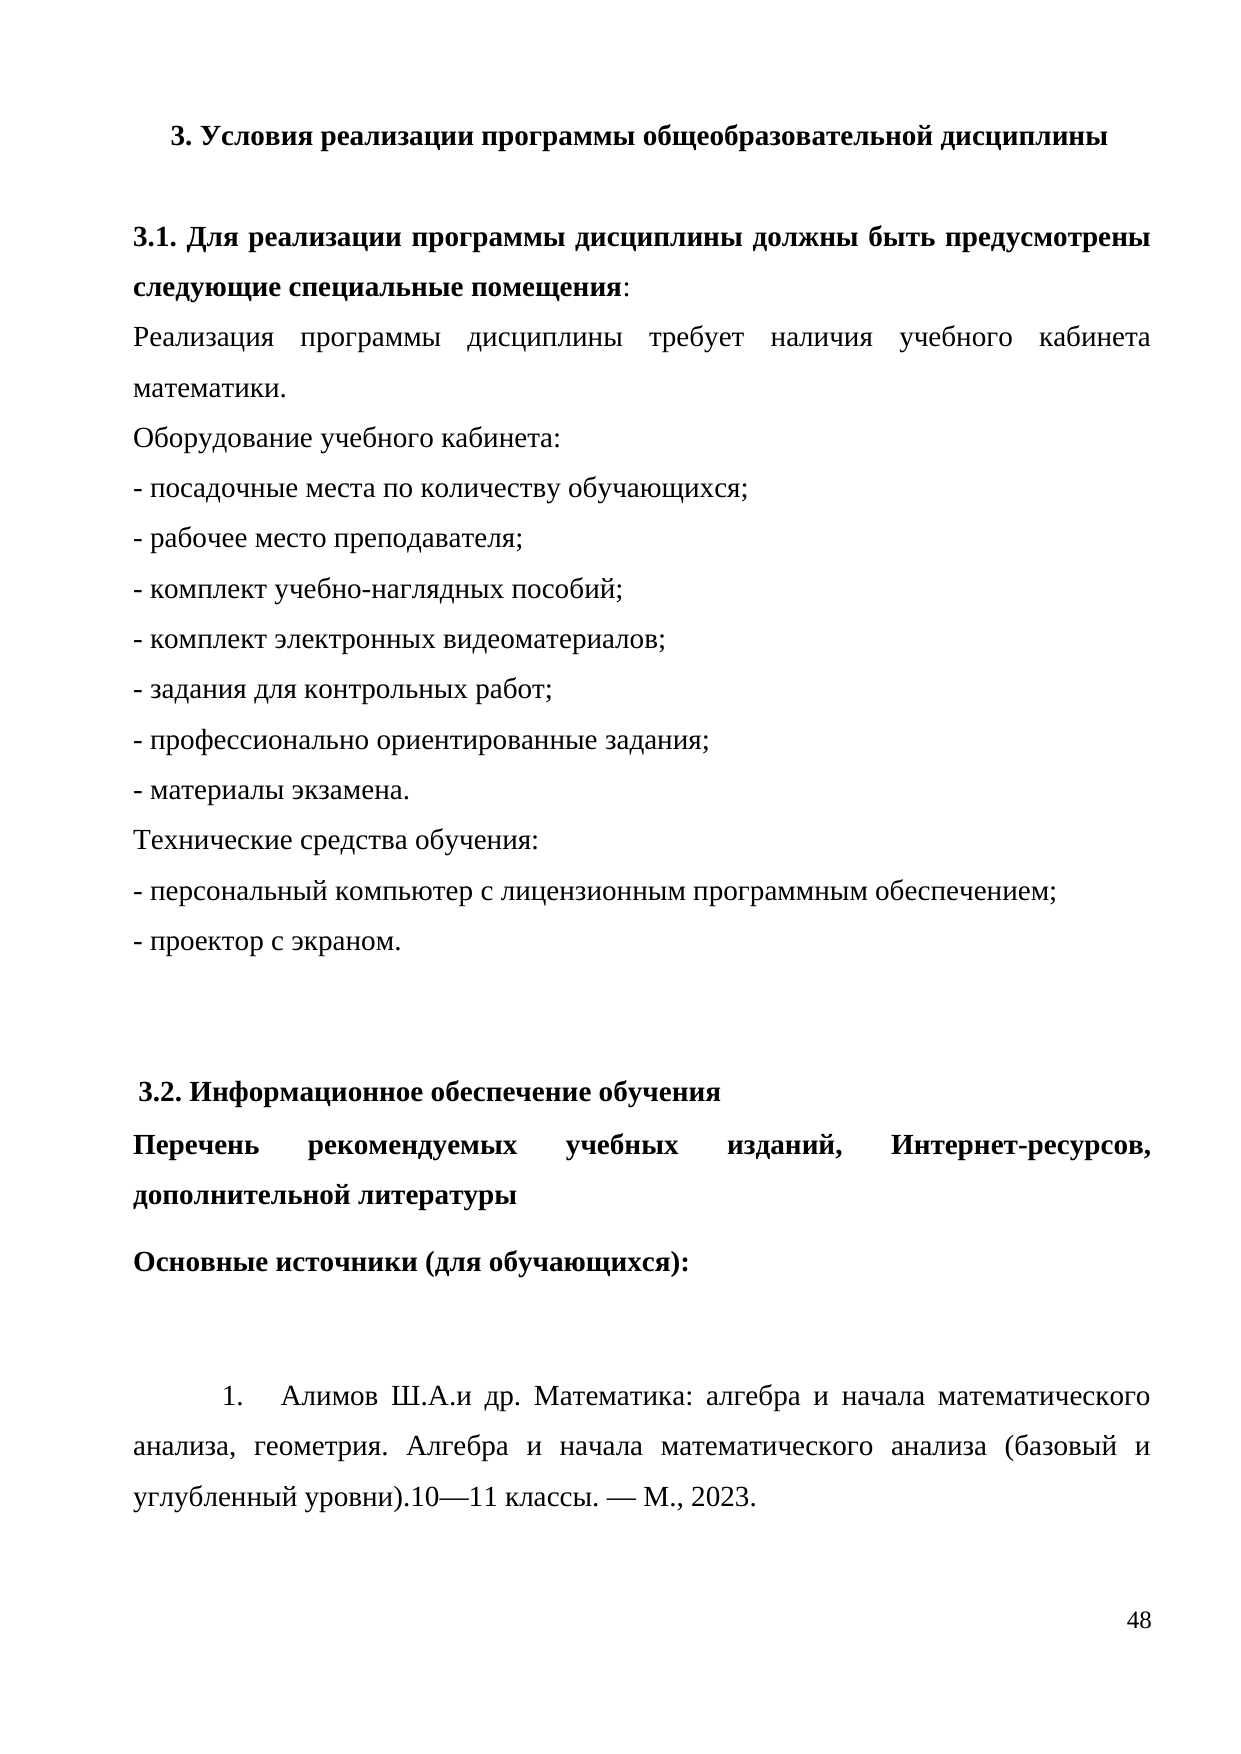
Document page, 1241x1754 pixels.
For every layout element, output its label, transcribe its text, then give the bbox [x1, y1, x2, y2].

text Оборудование учебного кабинета: [133, 420, 1152, 453]
text - комплект электронных видеоматериалов; [133, 621, 1152, 655]
text - задания для контрольных работ; [133, 672, 1152, 705]
text Реализация программы дисциплины требует наличия учебного кабинета математики. [133, 319, 1152, 403]
text - рабочее место преподавателя; [133, 521, 1152, 554]
text 3.2. Информационное обеспечение обучения [133, 1074, 1152, 1108]
text Основные источники (для обучающихся): [133, 1244, 1152, 1278]
text - проектор с экраном. [133, 923, 1152, 957]
text Технические средства обучения: [133, 822, 1152, 856]
text - комплект учебно-наглядных пособий; [133, 571, 1152, 604]
text Перечень рекомендуемых учебных изданий, Интернет-ресурсов, дополнительной литературы [133, 1127, 1152, 1211]
text - персональный компьютер с лицензионным программным обеспечением; [133, 873, 1152, 906]
text - материалы экзамена. [133, 772, 1152, 806]
text - профессионально ориентированные задания; [133, 722, 1152, 755]
text 3.1. Для реализации программы дисциплины должны быть предусмотрены следующие специальные помещения: [133, 219, 1152, 303]
text 3. Условия реализации программы общеобразовательной дисциплины [133, 118, 1146, 152]
list Алимов Ш.А.и др. Математика: алгебра и начала математического анализа, геометрия. Алгебра и начала математического анализа (базовый и углубленный уровни).10—11 классы. — М., 2023. [133, 1378, 1152, 1512]
text - посадочные места по количеству обучающихся; [133, 470, 1152, 504]
